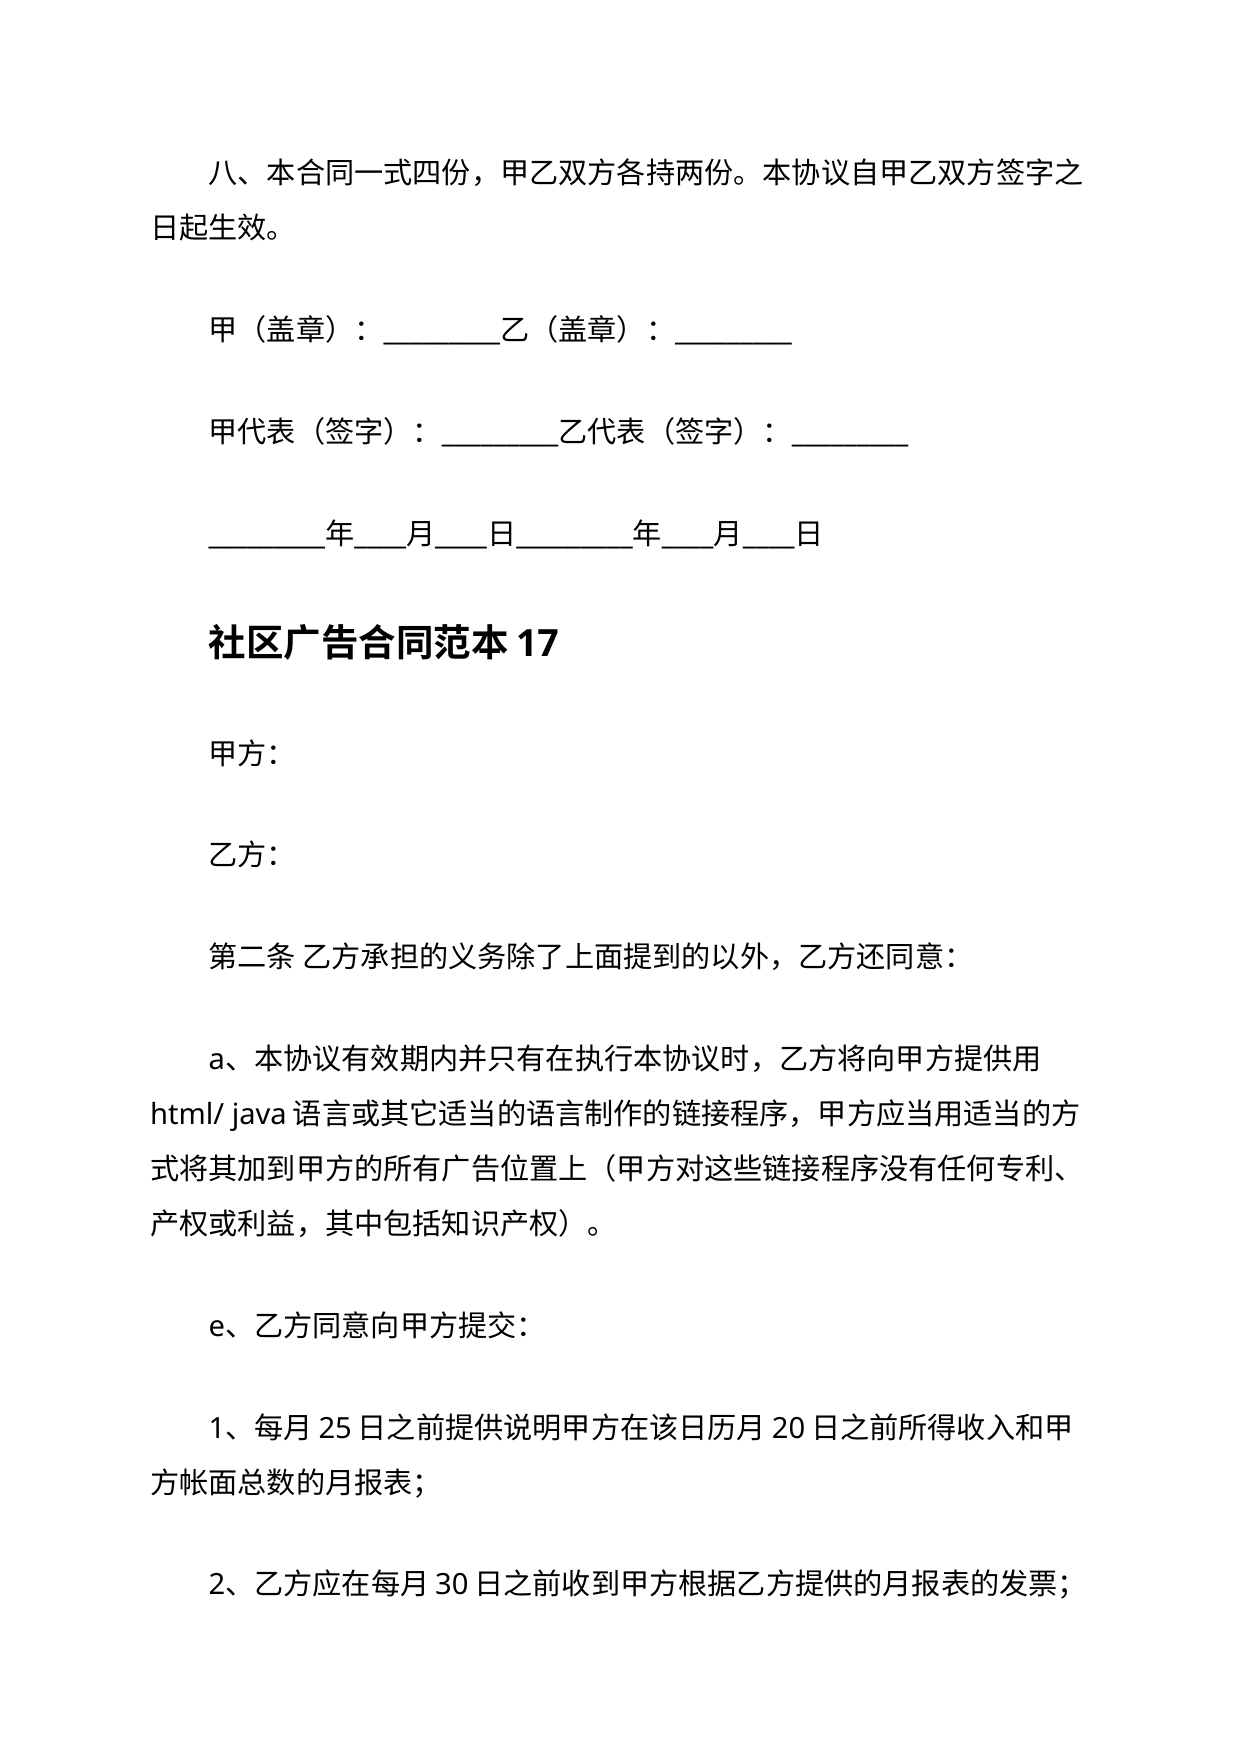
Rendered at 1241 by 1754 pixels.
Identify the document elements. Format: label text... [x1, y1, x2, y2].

text 社区广告合同范本17 [150, 613, 1090, 667]
text a、本协议有效期内并只有在执行本协议时，乙方将向甲方提供用html/ java语言或其它适当的语言制作的链接程序，甲方应当用适当的方式将其加到甲方的所有广告位置上（甲方对这些链接程序没有任何专利、产权或利益，其中包括知识产权）。 [150, 1036, 1090, 1243]
text 2、乙方应在每月30日之前收到甲方根据乙方提供的月报表的发票； [150, 1561, 1090, 1603]
text 第二条 乙方承担的义务除了上面提到的以外，乙方还同意： [150, 934, 1090, 976]
text 甲（盖章）：_________乙（盖章）：_________ [150, 307, 1090, 349]
text 甲代表（签字）：_________乙代表（签字）：_________ [150, 409, 1090, 451]
text 甲方： [150, 730, 1090, 772]
text e、乙方同意向甲方提交： [150, 1302, 1090, 1344]
text _________年____月____日_________年____月____日 [150, 511, 1090, 553]
text 八、本合同一式四份，甲乙双方各持两份。本协议自甲乙双方签字之日起生效。 [150, 150, 1090, 247]
text 乙方： [150, 832, 1090, 874]
text 1、每月25日之前提供说明甲方在该日历月20日之前所得收入和甲方帐面总数的月报表； [150, 1404, 1090, 1501]
